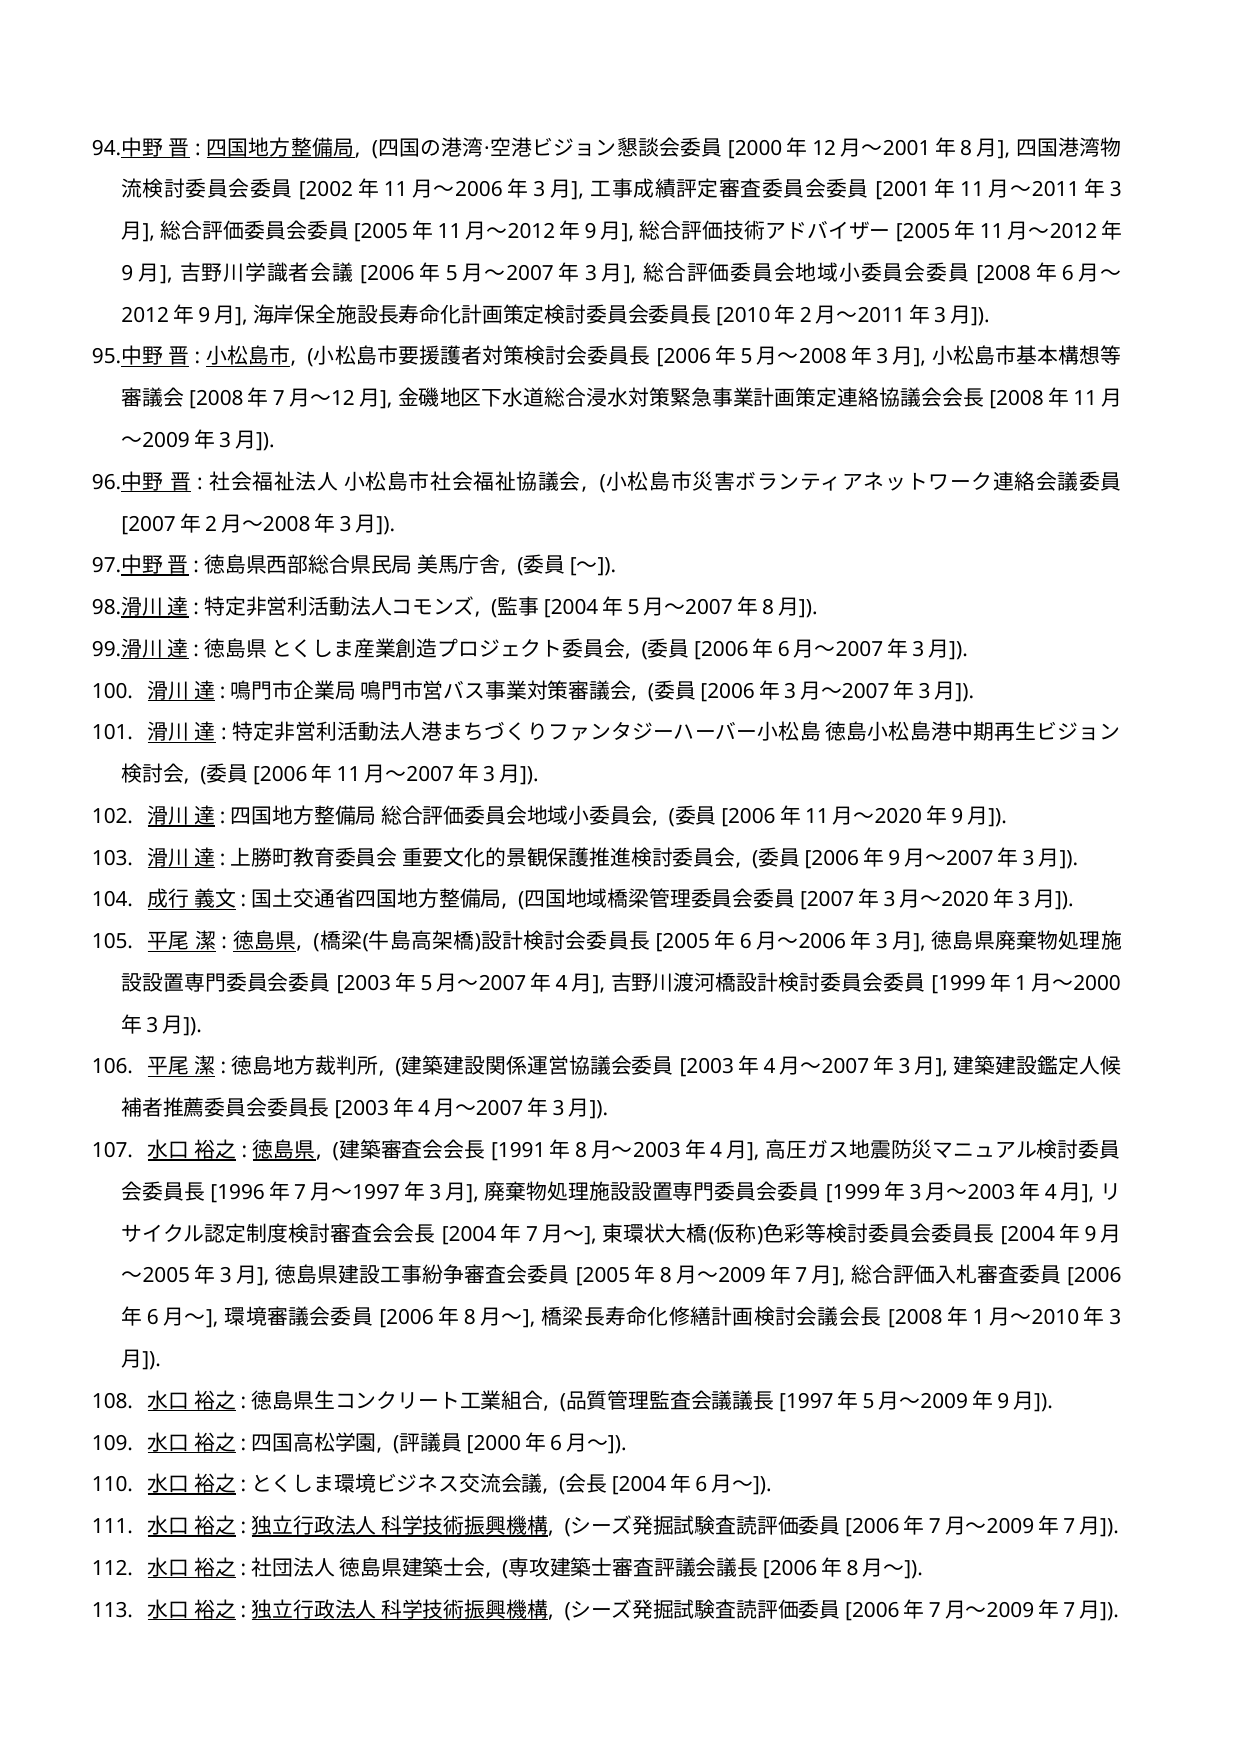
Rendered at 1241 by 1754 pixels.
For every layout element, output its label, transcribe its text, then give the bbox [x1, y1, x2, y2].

list 中野 晋 : 徳島県西部総合県民局 美馬庁舎, (委員 [〜]). [92, 543, 1122, 584]
list 水口 裕之 : 独立行政法人 科学技術振興機構, (シーズ発掘試験査読評価委員 [2006年7月〜2009年7月]). [92, 1587, 1122, 1629]
list 滑川 達 : 上勝町教育委員会 重要文化的景観保護推進検討委員会, (委員 [2006年9月〜2007年3月]). [92, 835, 1122, 877]
list 滑川 達 : 徳島県 とくしま産業創造プロジェクト委員会, (委員 [2006年6月〜2007年3月]). [92, 626, 1122, 668]
list 中野 晋 : 小松島市, (小松島市要援護者対策検討会委員長 [2006年5月〜2008年3月], 小松島市基本構想等審議会 [2008年7月〜12月], 金磯地区下水道総合浸水対策緊急事業計画策定連絡協議会会長 [2008年11月〜2009年3月]). [92, 334, 1122, 459]
list 成行 義文 : 国土交通省四国地方整備局, (四国地域橋梁管理委員会委員 [2007年3月〜2020年3月]). [92, 877, 1122, 919]
list 水口 裕之 : 四国高松学園, (評議員 [2000年6月〜]). [92, 1420, 1122, 1462]
list 水口 裕之 : とくしま環境ビジネス交流会議, (会長 [2004年6月〜]). [92, 1462, 1122, 1503]
list 滑川 達 : 特定非営利活動法人コモンズ, (監事 [2004年5月〜2007年8月]). [92, 584, 1122, 626]
list 平尾 潔 : 徳島県, (橋梁(牛島高架橋)設計検討会委員長 [2005年6月〜2006年3月], 徳島県廃棄物処理施設設置専門委員会委員 [2003年5月〜2007年4月], 吉野川渡河橋設計検討委員会委員 [1999年1月〜2000年3月]). [92, 919, 1122, 1044]
list 水口 裕之 : 独立行政法人 科学技術振興機構, (シーズ発掘試験査読評価委員 [2006年7月〜2009年7月]). [92, 1503, 1122, 1545]
list 水口 裕之 : 徳島県, (建築審査会会長 [1991年8月〜2003年4月], 高圧ガス地震防災マニュアル検討委員会委員長 [1996年7月〜1997年3月], 廃棄物処理施設設置専門委員会委員 [1999年3月〜2003年4月], リサイクル認定制度検討審査会会長 [2004年7月〜], 東環状大橋(仮称)色彩等検討委員会委員長 [2004年9月〜2005年3月], 徳島県建設工事紛争審査会委員 [2005年8月〜2009年7月], 総合評価入札審査委員 [2006年6月〜], 環境審議会委員 [2006年8月〜], 橋梁長寿命化修繕計画検討会議会長 [2008年1月〜2010年3月]). [92, 1128, 1122, 1378]
list 滑川 達 : 特定非営利活動法人港まちづくりファンタジーハーバー小松島 徳島小松島港中期再生ビジョン検討会, (委員 [2006年11月〜2007年3月]). [92, 710, 1122, 793]
list 滑川 達 : 四国地方整備局 総合評価委員会地域小委員会, (委員 [2006年11月〜2020年9月]). [92, 793, 1122, 835]
list 水口 裕之 : 徳島県生コンクリート工業組合, (品質管理監査会議議長 [1997年5月〜2009年9月]). [92, 1378, 1122, 1420]
list 水口 裕之 : 社団法人 徳島県建築士会, (専攻建築士審査評議会議長 [2006年8月〜]). [92, 1545, 1122, 1587]
list 中野 晋 : 四国地方整備局, (四国の港湾·空港ビジョン懇談会委員 [2000年12月〜2001年8月], 四国港湾物流検討委員会委員 [2002年11月〜2006年3月], 工事成績評定審査委員会委員 [2001年11月〜2011年3月], 総合評価委員会委員 [2005年11月〜2012年9月], 総合評価技術アドバイザー [2005年11月〜2012年9月], 吉野川学識者会議 [2006年5月〜2007年3月], 総合評価委員会地域小委員会委員 [2008年6月〜2012年9月], 海岸保全施設長寿命化計画策定検討委員会委員長 [2010年2月〜2011年3月]). [92, 125, 1122, 334]
list 滑川 達 : 鳴門市企業局 鳴門市営バス事業対策審議会, (委員 [2006年3月〜2007年3月]). [92, 668, 1122, 710]
list 平尾 潔 : 徳島地方裁判所, (建築建設関係運営協議会委員 [2003年4月〜2007年3月], 建築建設鑑定人候補者推薦委員会委員長 [2003年4月〜2007年3月]). [92, 1044, 1122, 1128]
list 中野 晋 : 社会福祉法人 小松島市社会福祉協議会, (小松島市災害ボランティアネットワーク連絡会議委員 [2007年2月〜2008年3月]). [92, 459, 1122, 543]
